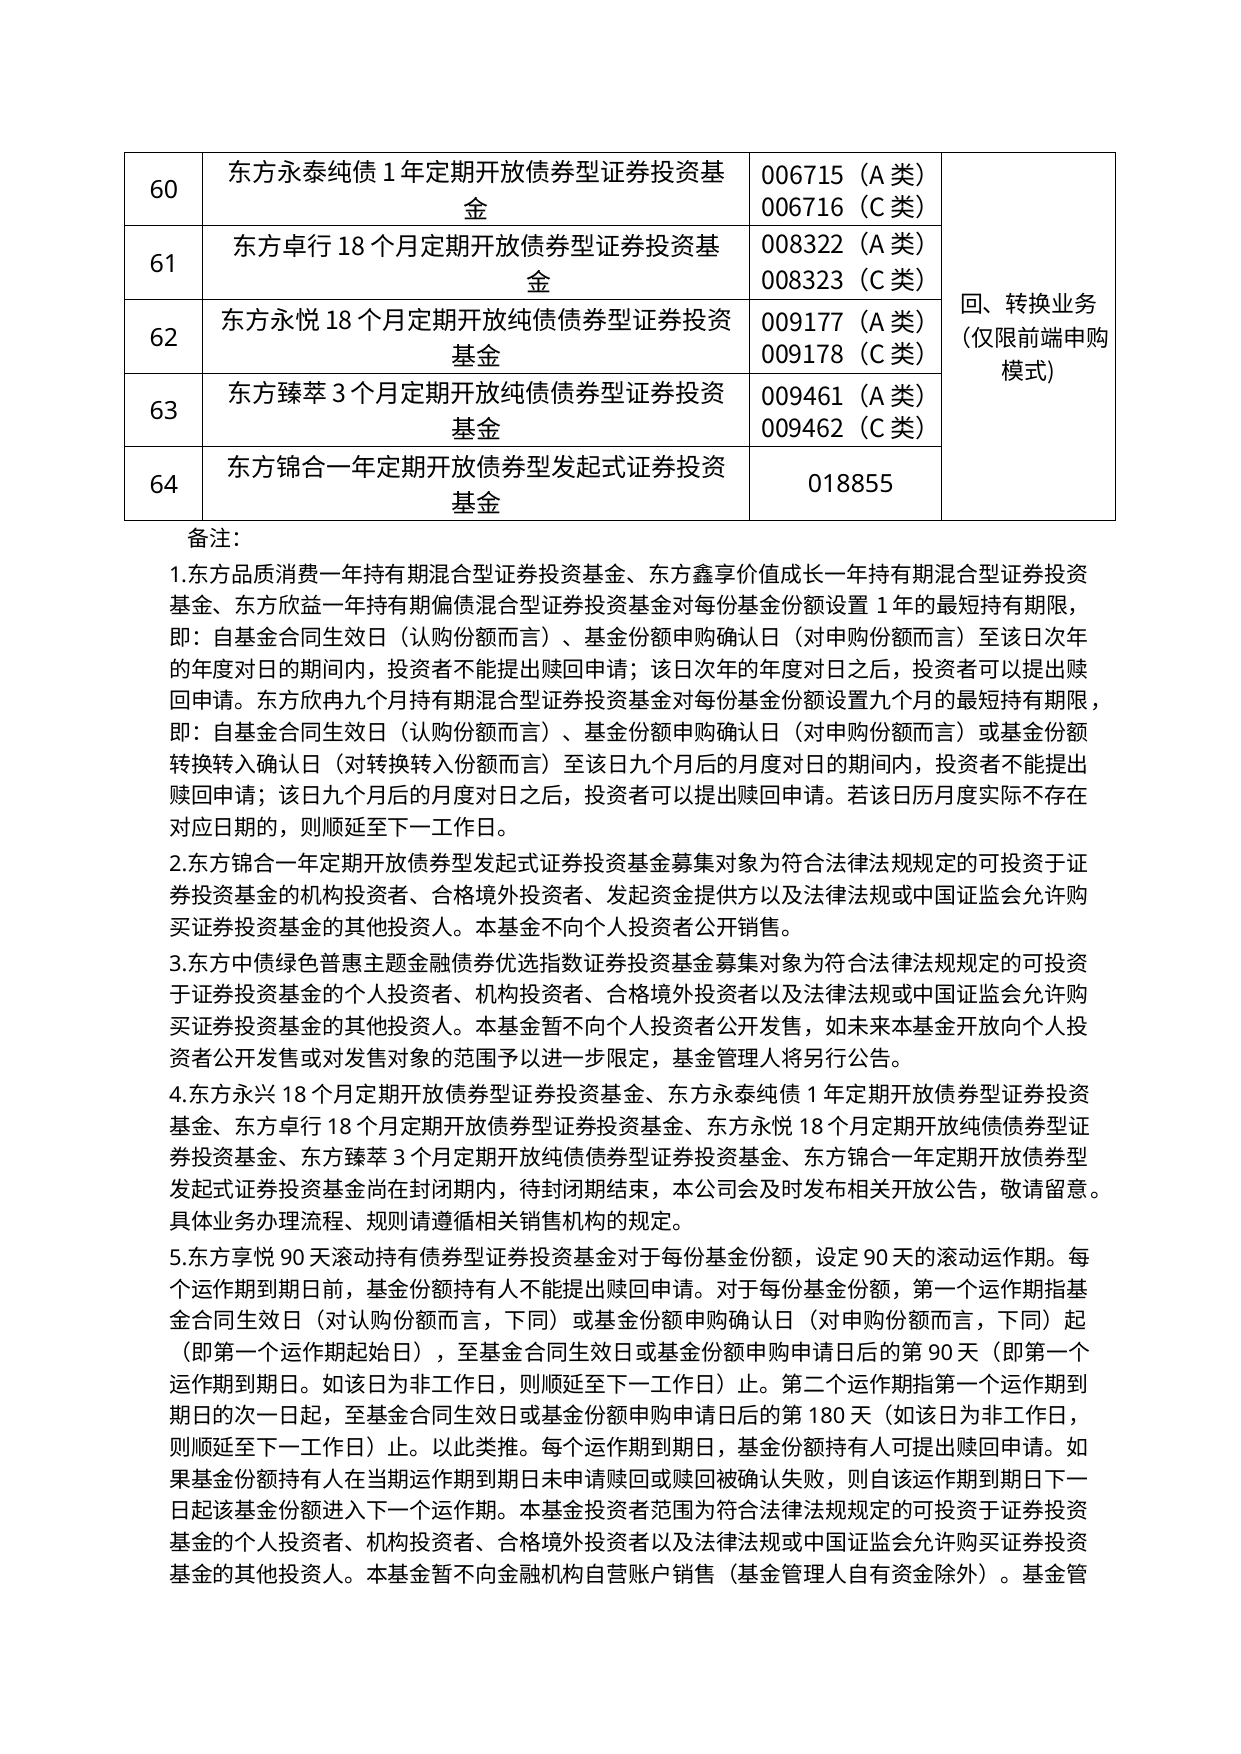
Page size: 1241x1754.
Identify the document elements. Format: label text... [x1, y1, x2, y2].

table_cell 018855 [750, 447, 941, 520]
table_cell 60 [125, 153, 202, 225]
table_cell 东方永悦18个月定期开放纯债债券型证券投资基金 [203, 300, 749, 373]
table_cell 009461（A类） 009462（C类） [750, 374, 941, 446]
table_cell 东方锦合一年定期开放债券型发起式证券投资基金 [203, 447, 749, 520]
table_cell 006715（A类） 006716（C类） [750, 153, 941, 225]
table_cell 东方永泰纯债1年定期开放债券型证券投资基金 [203, 153, 749, 225]
text 备注： [188, 521, 1115, 552]
table_cell 61 [125, 226, 202, 299]
table_cell 008322（A类） 008323（C类） [750, 226, 941, 299]
list 2.东方锦合一年定期开放债券型发起式证券投资基金募集对象为符合法律法规规定的可投资于证券投资基金的机构投资者、合格境外投资者、发起资金提供方以及法律法规或中国证监会允许购买证券投资基金的其他投资人。本基金不向个人投资者公开销售。 [169, 846, 1090, 941]
table_cell 64 [125, 447, 202, 520]
table_cell 东方卓行18个月定期开放债券型证券投资基金 [203, 226, 749, 299]
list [169, 1240, 1090, 1588]
table_cell 62 [125, 300, 202, 373]
table_cell 东方臻萃3个月定期开放纯债债券型证券投资基金 [203, 374, 749, 446]
list 4.东方永兴18个月定期开放债券型证券投资基金、东方永泰纯债1年定期开放债券型证券投资基金、东方卓行18个月定期开放债券型证券投资基金、东方永悦18个月定期开放纯债债券型证券投资基金、东方臻萃3个月定期开放纯债债券型证券投资基金、东方锦合一年定期开放债券型发起式证券投资基金尚在封闭期内，待封闭期结束，本公司会及时发布相关开放公告，敬请留意。具体业务办理流程、规则请遵循相关销售机构的规定。 [169, 1077, 1090, 1236]
list 3.东方中债绿色普惠主题金融债券优选指数证券投资基金募集对象为符合法律法规规定的可投资于证券投资基金的个人投资者、机构投资者、合格境外投资者以及法律法规或中国证监会允许购买证券投资基金的其他投资人。本基金暂不向个人投资者公开发售，如未来本基金开放向个人投资者公开发售或对发售对象的范围予以进一步限定，基金管理人将另行公告。 [169, 946, 1090, 1072]
table_cell 009177（A类） 009178（C类） [750, 300, 941, 373]
table_cell 63 [125, 374, 202, 446]
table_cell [942, 153, 1115, 520]
list 1.东方品质消费一年持有期混合型证券投资基金、东方鑫享价值成长一年持有期混合型证券投资基金、东方欣益一年持有期偏债混合型证券投资基金对每份基金份额设置1年的最短持有期限，即：自基金合同生效日（认购份额而言）、基金份额申购确认日（对申购份额而言）至该日次年的年度对日的期间内，投资者不能提出赎回申请；该日次年的年度对日之后，投资者可以提出赎回申请。东方欣冉九个月持有期混合型证券投资基金对每份基金份额设置九个月的最短持有期限，即：自基金合同生效日（认购份额而言）、基金份额申购确认日（对申购份额而言）或基金份额转换转入确认日（对转换转入份额而言）至该日九个月后的月度对日的期间内，投资者不能提出赎回申请；该日九个月后的月度对日之后，投资者可以提出赎回申请。若该日历月度实际不存在对应日期的，则顺延至下一工作日。 [169, 557, 1090, 842]
